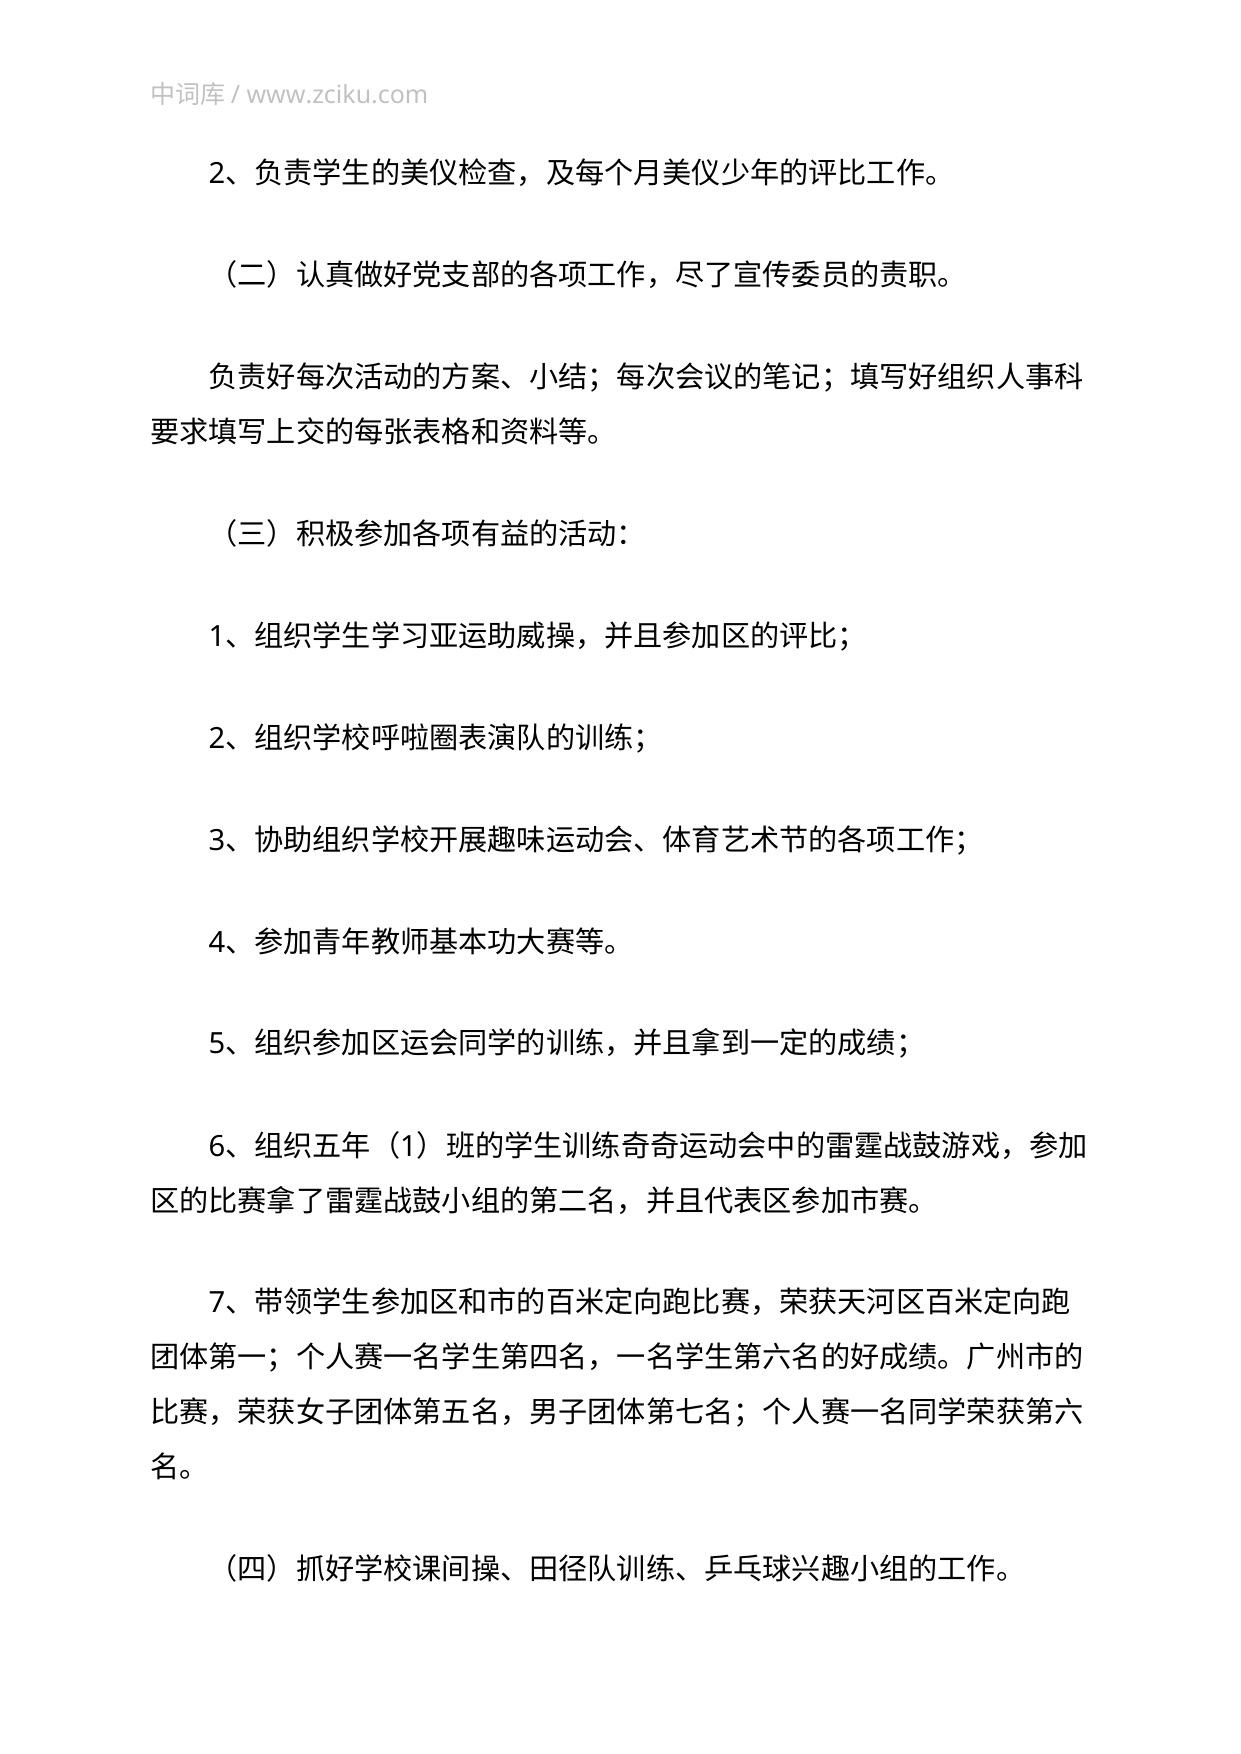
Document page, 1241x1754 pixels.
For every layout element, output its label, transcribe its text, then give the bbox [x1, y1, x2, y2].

text 4、参加青年教师基本功大赛等。 [150, 918, 1090, 961]
text 2、组织学校呼啦圈表演队的训练； [150, 714, 1090, 757]
text （二）认真做好党支部的各项工作，尽了宣传委员的责职。 [150, 252, 1090, 294]
text 6、组织五年（1）班的学生训练奇奇运动会中的雷霆战鼓游戏，参加区的比赛拿了雷霆战鼓小组的第二名，并且代表区参加市赛。 [150, 1122, 1090, 1219]
text （三）积极参加各项有益的活动： [150, 510, 1090, 553]
text （四）抓好学校课间操、田径队训练、乒乓球兴趣小组的工作。 [150, 1545, 1090, 1588]
text 负责好每次活动的方案、小结；每次会议的笔记；填写好组织人事科要求填写上交的每张表格和资料等。 [150, 354, 1090, 451]
text 7、带领学生参加区和市的百米定向跑比赛，荣获天河区百米定向跑团体第一；个人赛一名学生第四名，一名学生第六名的好成绩。广州市的比赛，荣获女子团体第五名，男子团体第七名；个人赛一名同学荣获第六名。 [150, 1279, 1090, 1486]
text 3、协助组织学校开展趣味运动会、体育艺术节的各项工作； [150, 816, 1090, 858]
text 2、负责学生的美仪检查，及每个月美仪少年的评比工作。 [150, 150, 1090, 192]
text 5、组织参加区运会同学的训练，并且拿到一定的成绩； [150, 1020, 1090, 1062]
text 1、组织学生学习亚运助威操，并且参加区的评比； [150, 612, 1090, 654]
